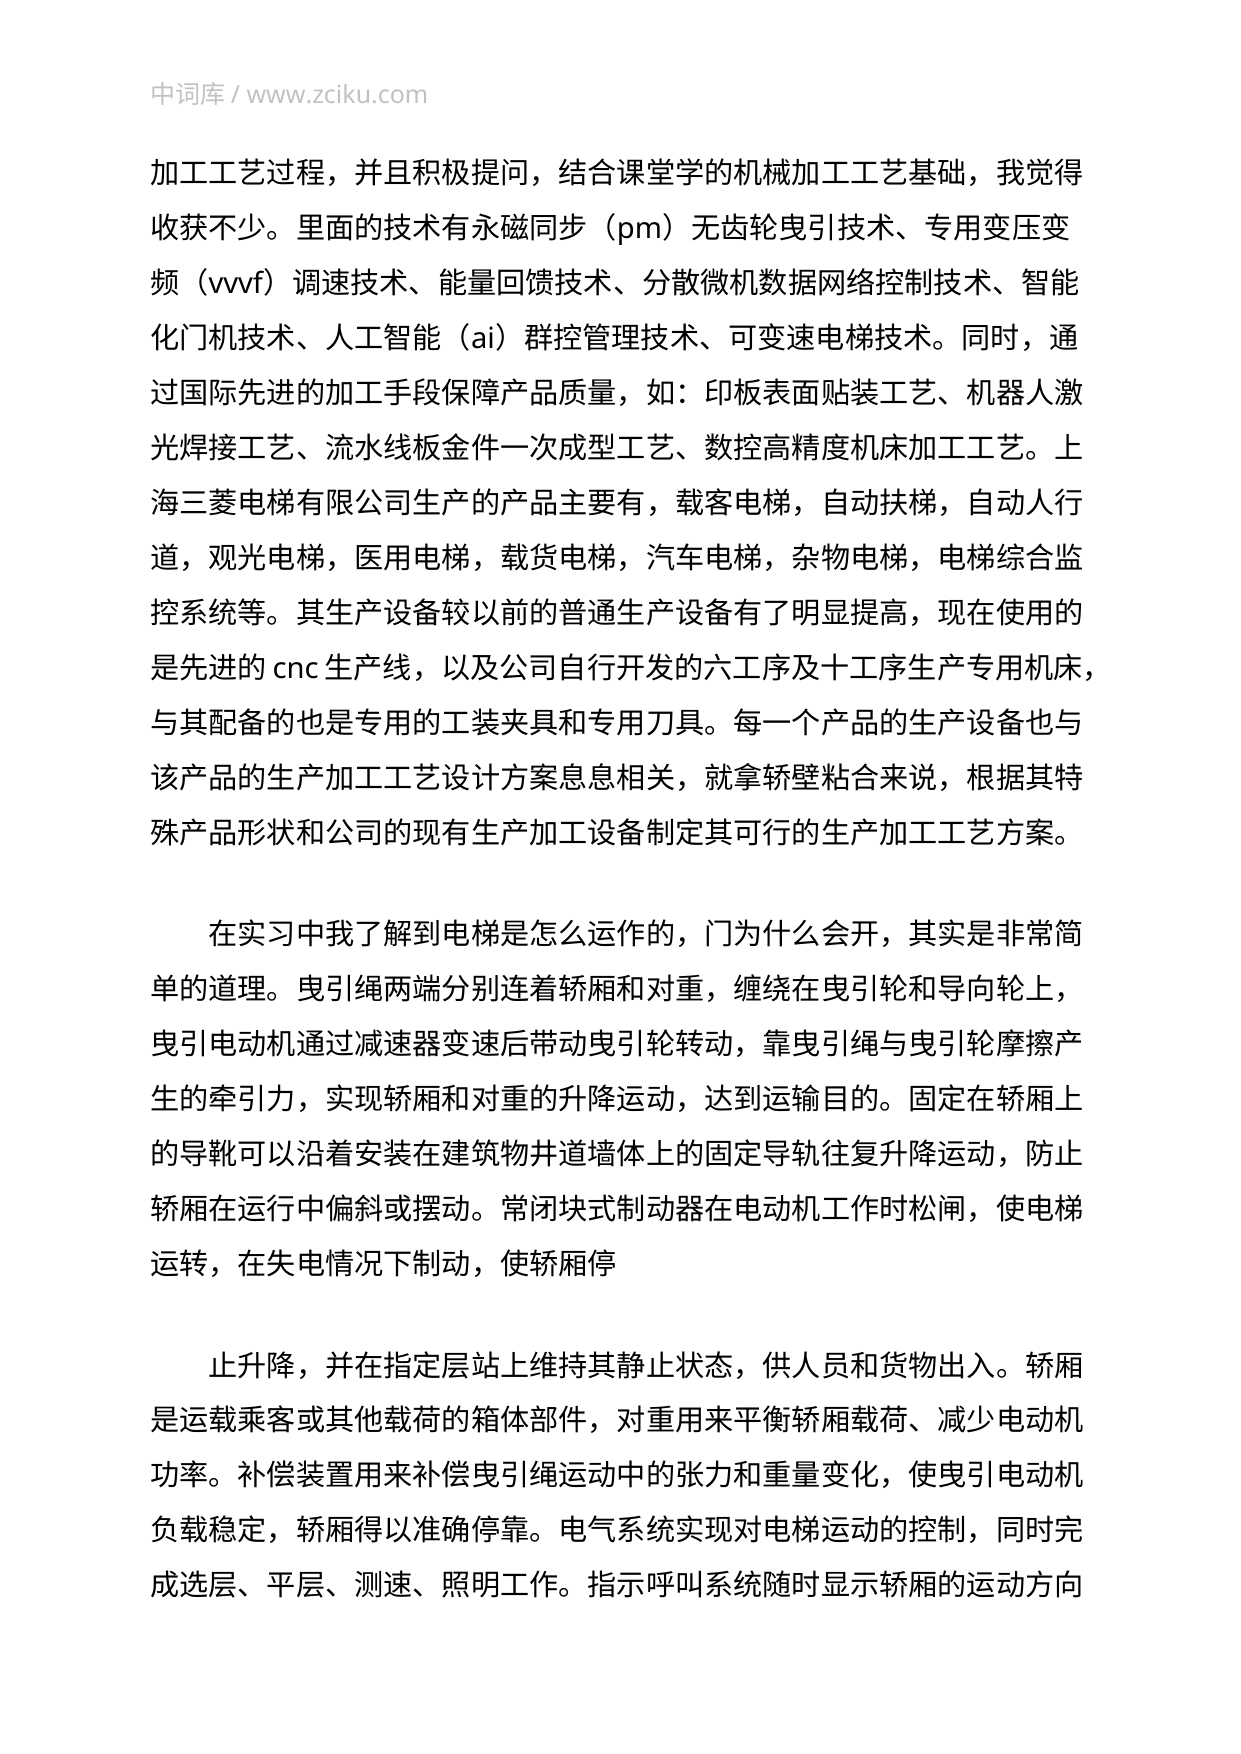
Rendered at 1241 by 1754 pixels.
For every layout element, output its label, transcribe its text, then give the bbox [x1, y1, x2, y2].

text 在实习中我了解到电梯是怎么运作的，门为什么会开，其实是非常简单的道理。曳引绳两端分别连着轿厢和对重，缠绕在曳引轮和导向轮上，曳引电动机通过减速器变速后带动曳引轮转动，靠曳引绳与曳引轮摩擦产生的牵引力，实现轿厢和对重的升降运动，达到运输目的。固定在轿厢上的导靴可以沿着安装在建筑物井道墙体上的固定导轨往复升降运动，防止轿厢在运行中偏斜或摆动。常闭块式制动器在电动机工作时松闸，使电梯运转，在失电情况下制动，使轿厢停 [150, 911, 1090, 1283]
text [150, 1342, 1090, 1604]
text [150, 150, 1090, 851]
